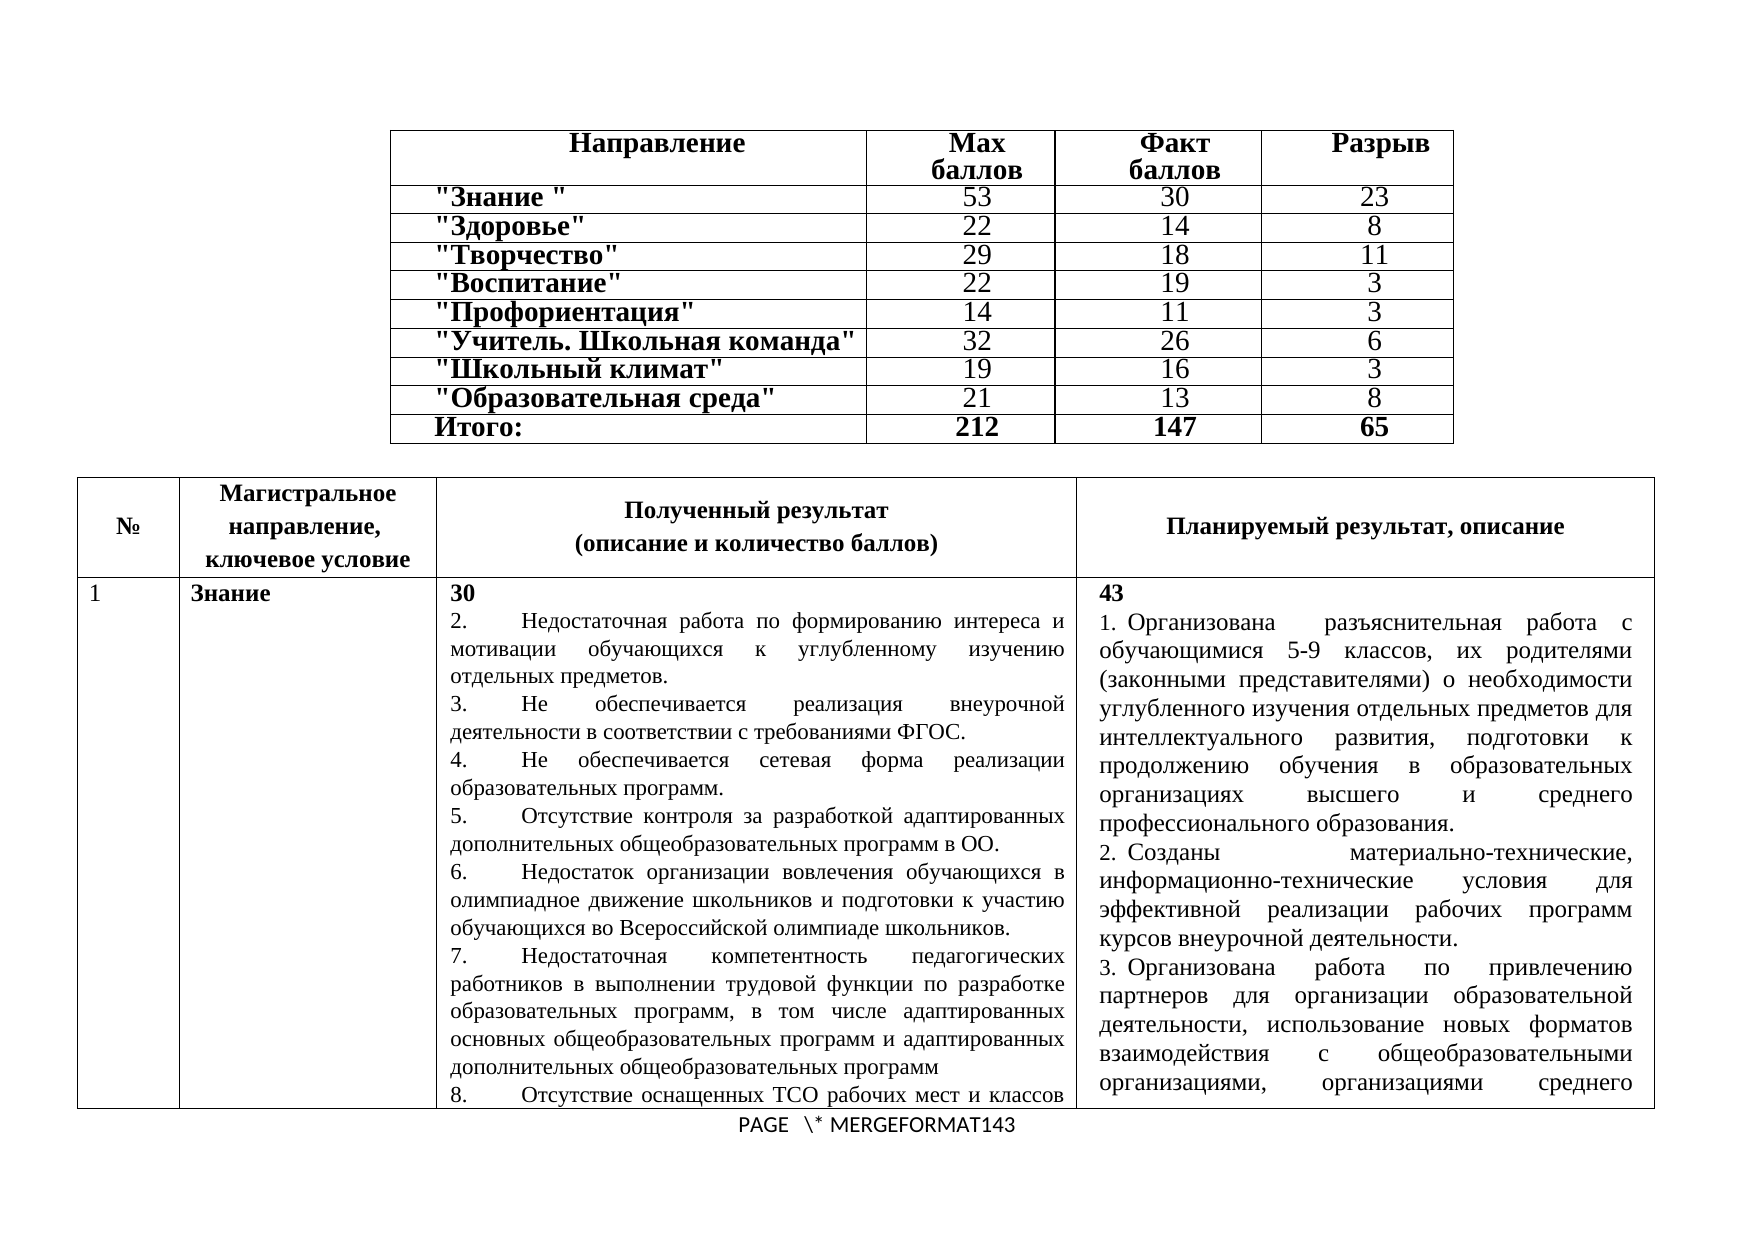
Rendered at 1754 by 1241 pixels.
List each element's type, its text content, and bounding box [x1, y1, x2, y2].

table_cell 212 [867, 415, 1054, 443]
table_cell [437, 578, 1076, 1108]
table_cell 23 [1262, 186, 1453, 213]
table_cell 22 [867, 214, 1054, 242]
table_cell "Творчество" [391, 243, 866, 270]
table_cell Итого: [391, 415, 866, 443]
table_cell 6 [1262, 329, 1453, 357]
table_header Полученный результат (описание и количество баллов) [437, 478, 1076, 577]
table_cell 3 [1262, 271, 1453, 299]
table_cell 22 [867, 271, 1054, 299]
table_cell "Воспитание" [391, 271, 866, 299]
table_cell "Образовательная среда" [391, 386, 866, 414]
table_cell 18 [1056, 243, 1261, 270]
table_cell "Профориентация" [391, 300, 866, 328]
table_cell "Школьный климат" [391, 358, 866, 385]
table_cell 65 [1262, 415, 1453, 443]
table_cell Знание [180, 578, 436, 1108]
table_cell "Учитель. Школьная команда" [391, 329, 866, 357]
table_cell 29 [867, 243, 1054, 270]
table_cell 3 [1262, 300, 1453, 328]
table_cell 11 [1262, 243, 1453, 270]
table_cell 8 [1262, 214, 1453, 242]
table_cell 8 [1262, 386, 1453, 414]
table_header Планируемый результат, описание [1077, 478, 1654, 577]
table_header Факт баллов [1056, 131, 1261, 184]
table_cell 1 [78, 578, 179, 1108]
table_cell 26 [1056, 329, 1261, 357]
table_header Магистральное направление, ключевое условие [180, 478, 436, 577]
table_cell 19 [1056, 271, 1261, 299]
table_cell 53 [867, 186, 1054, 213]
table_header № [78, 478, 179, 577]
table_cell 32 [867, 329, 1054, 357]
table_cell 30 [1056, 186, 1261, 213]
table_cell 19 [867, 358, 1054, 385]
table_cell 147 [1056, 415, 1261, 443]
table_cell "Здоровье" [391, 214, 866, 242]
table_header Разрыв [1262, 131, 1453, 184]
table_cell 16 [1056, 358, 1261, 385]
table_header Направление [391, 131, 866, 184]
table_header Max баллов [867, 131, 1054, 184]
table_cell 14 [1056, 214, 1261, 242]
table_cell 11 [1056, 300, 1261, 328]
table_cell 3 [1262, 358, 1453, 385]
table_cell 14 [867, 300, 1054, 328]
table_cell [1077, 578, 1654, 1108]
table_cell "Знание " [391, 186, 866, 213]
table_cell 21 [867, 386, 1054, 414]
table_cell 13 [1056, 386, 1261, 414]
